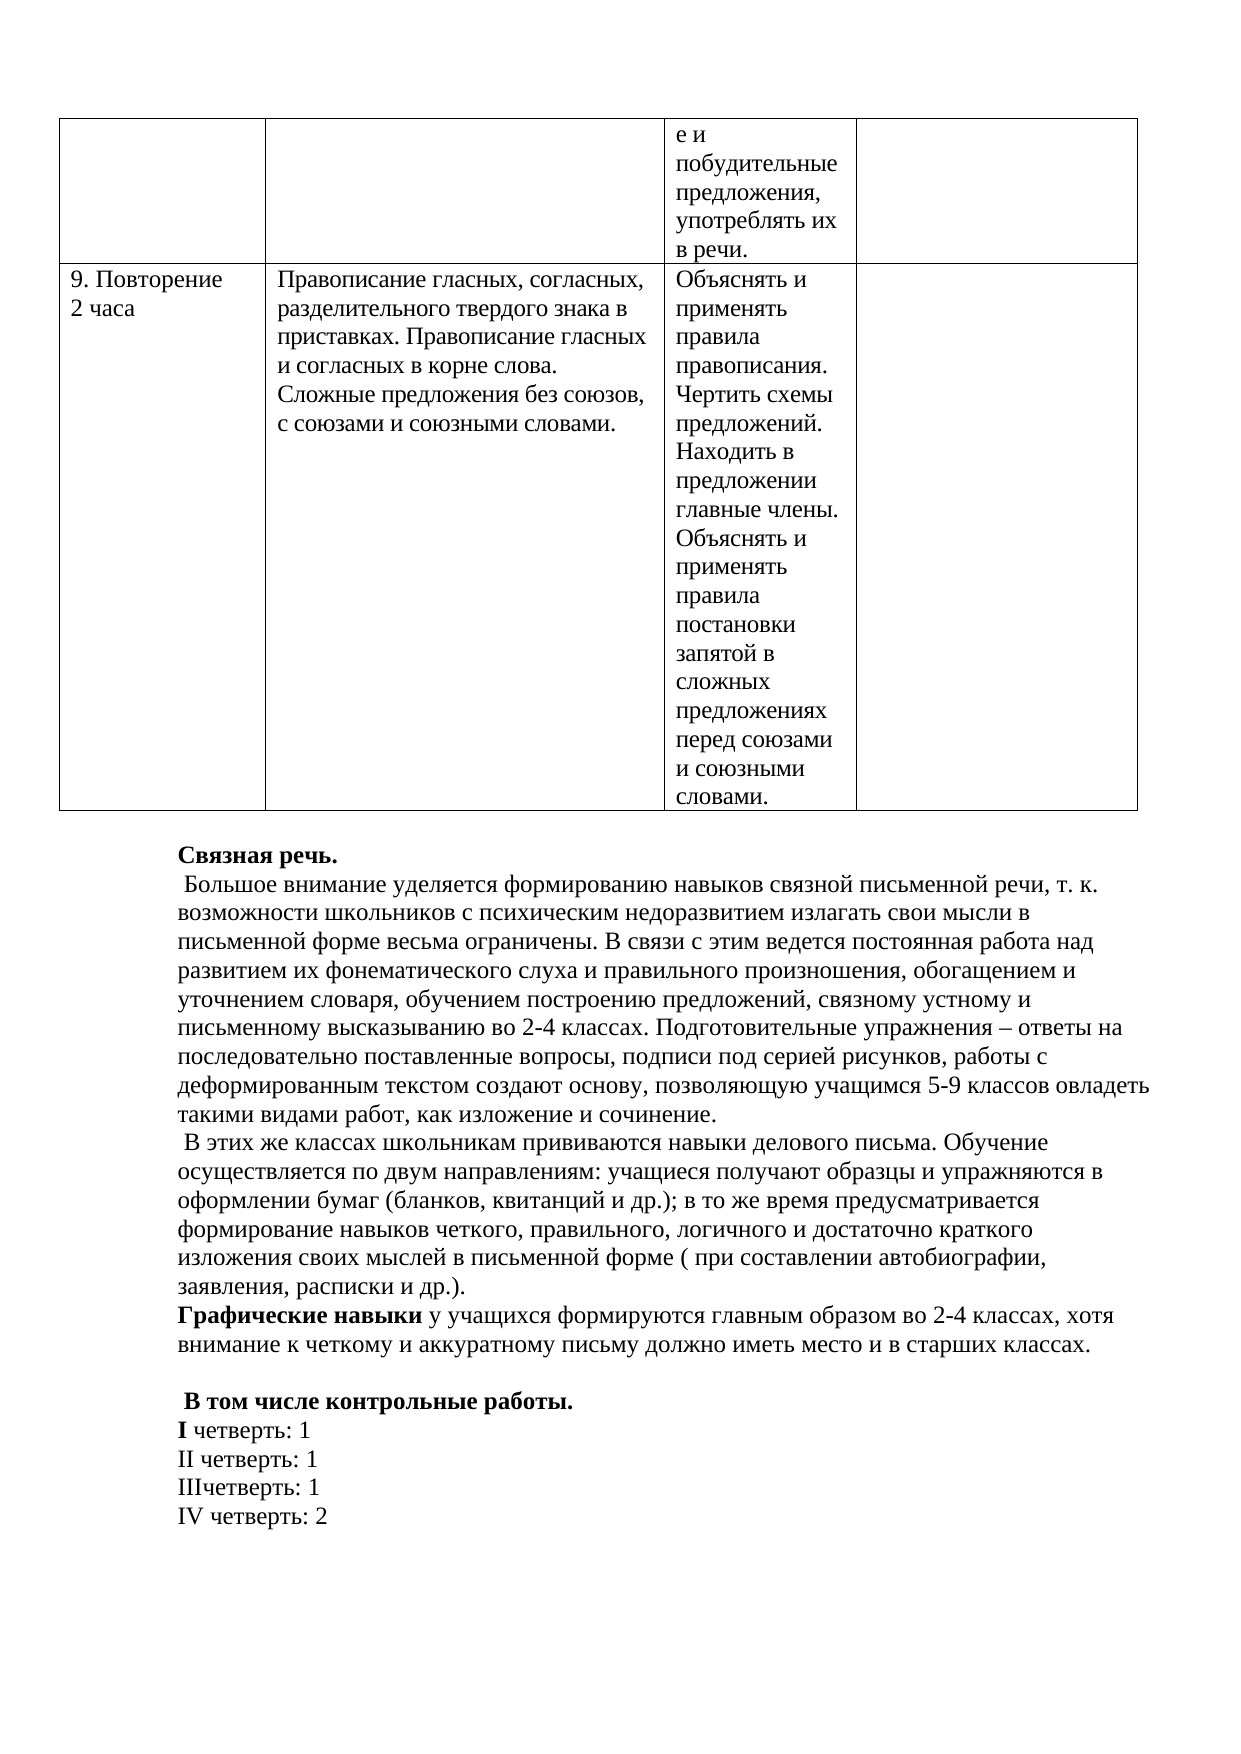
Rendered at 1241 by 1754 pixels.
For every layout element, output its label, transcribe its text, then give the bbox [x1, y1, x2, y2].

table_cell [857, 264, 1137, 810]
text I четверть: 1 [177, 1415, 1152, 1444]
text IV четверть: 2 [177, 1501, 1152, 1530]
text Большое внимание уделяется формированию навыков связной письменной речи, т. к. возможности школьников с психическим недоразвитием излагать свои мысли в письменной форме весьма ограничены. В связи с этим ведется постоянная работа над развитием их фонематического слуха и правильного произношения, обогащением и уточнением словаря, обучением построению предложений, связному устному и письменному высказыванию во 2-4 классах. Подготовительные упражнения – ответы на последовательно поставленные вопросы, подписи под серией рисунков, работы с деформированным текстом создают основу, позволяющую учащимся 5-9 классов овладеть такими видами работ, как изложение и сочинение. [177, 869, 1152, 1127]
text В этих же классах школьникам прививаются навыки делового письма. Обучение осуществляется по двум направлениям: учащиеся получают образцы и упражняются в оформлении бумаг (бланков, квитанций и др.); в то же время предусматривается формирование навыков четкого, правильного, логичного и достаточно краткого изложения своих мыслей в письменной форме ( при составлении автобиографии, заявления, расписки и др.). [177, 1127, 1152, 1300]
text Связная речь. [177, 840, 1152, 869]
table_cell [857, 119, 1137, 263]
text В том числе контрольные работы. [177, 1386, 1152, 1415]
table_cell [665, 119, 856, 263]
table_cell 9. Повторение 2 часа [60, 264, 265, 810]
text Графические навыки у учащихся формируются главным образом во 2-4 классах, хотя внимание к четкому и аккуратному письму должно иметь место и в старших классах. [177, 1300, 1152, 1357]
text IIIчетверть: 1 [177, 1472, 1152, 1501]
text II четверть: 1 [177, 1444, 1152, 1472]
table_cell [266, 119, 664, 263]
table_cell Объяснять и применять правила правописания. Чертить схемы предложений. Находить в предложении главные члены. Объяснять и применять правила постановки запятой в сложных предложениях перед союзами и союзными словами. [665, 264, 856, 810]
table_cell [60, 119, 265, 263]
table_cell Правописание гласных, согласных, разделительного твердого знака в приставках. Правописание гласных и согласных в корне слова. Сложные предложения без союзов, с союзами и союзными словами. [266, 264, 664, 810]
